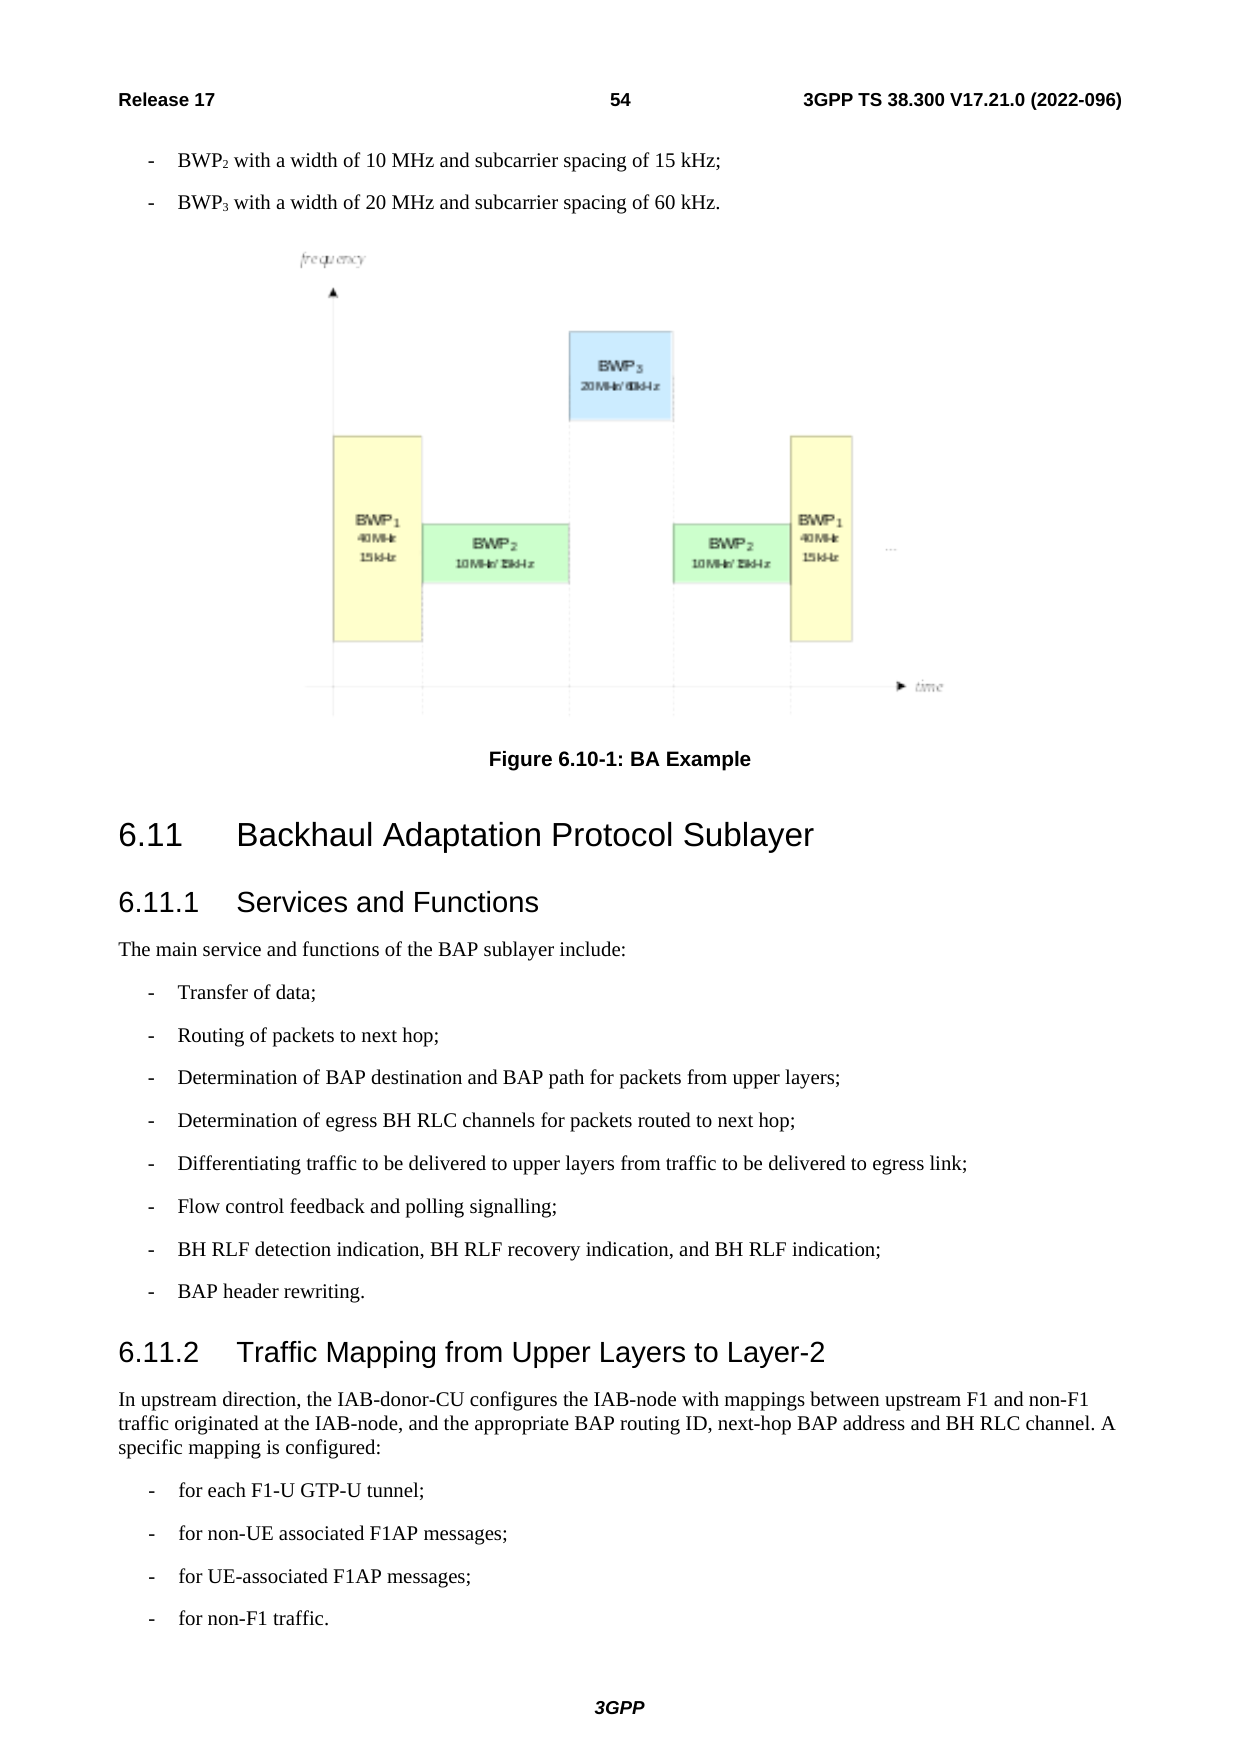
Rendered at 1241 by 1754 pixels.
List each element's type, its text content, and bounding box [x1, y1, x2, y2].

text - Determination of BAP destination and BAP path for packets from upper layers; [148, 1065, 1122, 1089]
text - BWP3 with a width of 20 MHz and subcarrier spacing of 60 kHz. [148, 190, 1122, 214]
text The main service and functions of the BAP sublayer include: [118, 937, 1122, 961]
text - for non-UE associated F1AP messages; [148, 1521, 1122, 1545]
text - for UE-associated F1AP messages; [148, 1563, 1122, 1588]
subtitle 6.11 Backhaul Adaptation Protocol Sublayer [118, 815, 1122, 853]
subtitle 6.11.2 Traffic Mapping from Upper Layers to Layer-2 [118, 1335, 1122, 1368]
text - Transfer of data; [148, 980, 1122, 1004]
text - Flow control feedback and polling signalling; [148, 1194, 1122, 1218]
text - Differentiating traffic to be delivered to upper layers from traffic to be delivered to egress link; [148, 1151, 1122, 1175]
text - Routing of packets to next hop; [148, 1022, 1122, 1047]
subtitle 6.11.1 Services and Functions [118, 884, 1122, 918]
text - BWP2 with a width of 10 MHz and subcarrier spacing of 15 kHz; [148, 147, 1122, 172]
text - BH RLF detection indication, BH RLF recovery indication, and BH RLF indication; [148, 1237, 1122, 1261]
text - BAP header rewriting. [148, 1279, 1122, 1303]
text Figure 6.10-1: BA Example [118, 747, 1122, 771]
text - Determination of egress BH RLC channels for packets routed to next hop; [148, 1108, 1122, 1132]
text - for each F1-U GTP-U tunnel; [148, 1478, 1122, 1502]
text - for non-F1 traffic. [148, 1606, 1122, 1630]
text In upstream direction, the IAB-donor-CU configures the IAB-node with mappings between upstream F1 and non-F1 traffic originated at the IAB-node, and the appropriate BAP routing ID, next-hop BAP address and BH RLC channel. A specific mapping is configured: [118, 1387, 1122, 1459]
